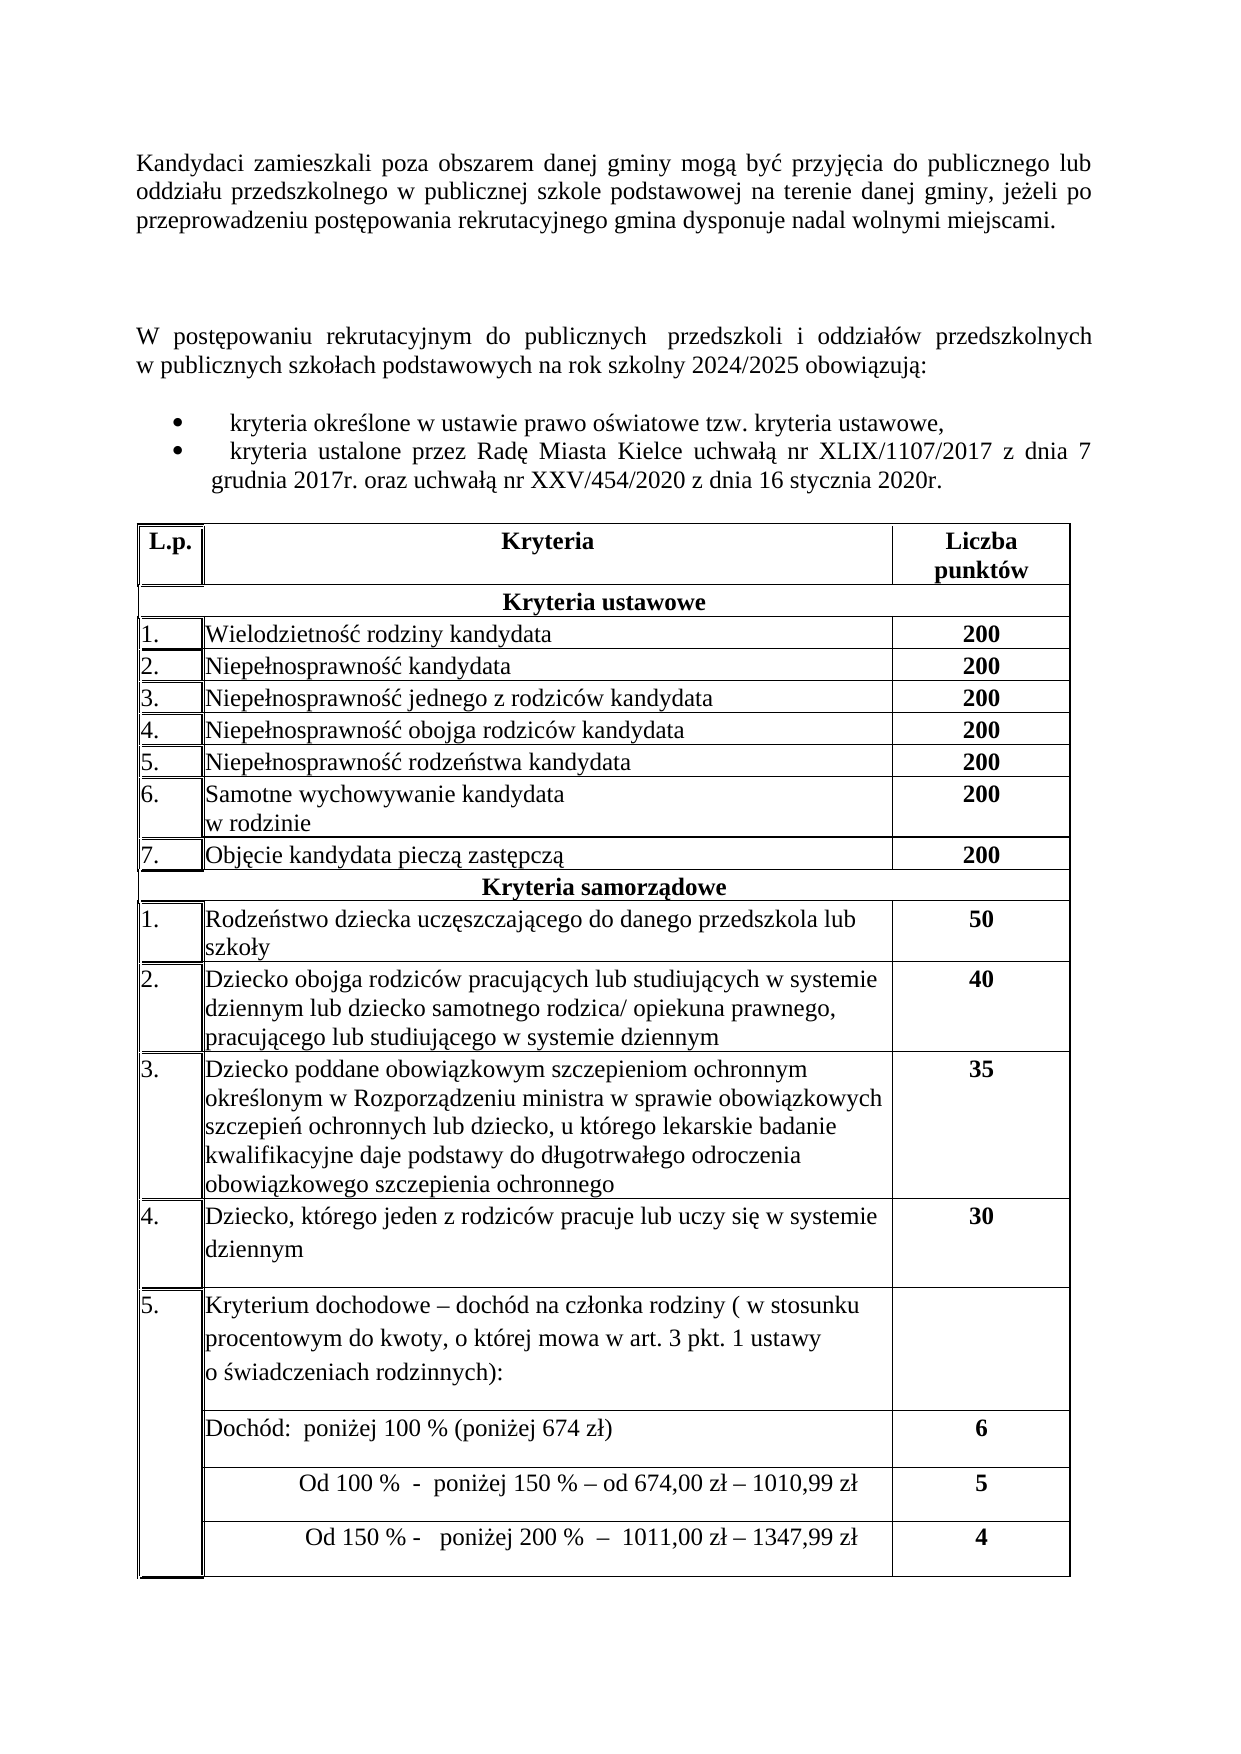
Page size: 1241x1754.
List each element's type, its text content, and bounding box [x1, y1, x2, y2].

table_cell Niepełnosprawność obojga rodziców kandydata [205, 713, 892, 744]
table_cell 200 [893, 617, 1069, 648]
table_cell 5 [893, 1468, 1069, 1521]
table_cell Kryteria samorządowe [139, 869, 1069, 900]
table_cell 200 [893, 745, 1069, 776]
table_cell 200 [893, 777, 1069, 836]
table_cell 30 [893, 1199, 1069, 1287]
table_cell Dziecko poddane obowiązkowym szczepieniom ochronnym określonym w Rozporządzeniu ministra w sprawie obowiązkowych szczepień ochronnych lub dziecko, u którego lekarskie badanie kwalifikacyjne daje podstawy do długotrwałego odroczenia obowiązkowego szczepienia ochronnego [205, 1052, 892, 1198]
table_cell 4. [138, 712, 203, 744]
table_cell 1. [139, 900, 202, 961]
table_cell Wielodzietność rodziny kandydata [205, 617, 892, 648]
table_cell Dziecko, którego jeden z rodziców pracuje lub uczy się w systemie dziennym [205, 1199, 892, 1287]
table_cell Dochód: poniżej 100 % (poniżej 674 zł) [205, 1411, 892, 1467]
table_cell 2. [140, 961, 202, 1051]
table_cell 3. [138, 680, 203, 712]
table_cell Od 150 % - poniżej 200 % – 1011,00 zł – 1347,99 zł [205, 1522, 892, 1576]
table_cell 4. [138, 1198, 203, 1287]
table_header Kryteria [203, 524, 893, 584]
text W postępowaniu rekrutacyjnym do publicznych przedszkoli i oddziałów przedszkolnych w publicznych szkołach podstawowych na rok szkolny 2024/2025 obowiązują: [136, 321, 1092, 378]
table_header L.p. [140, 527, 203, 584]
table_cell Kryterium dochodowe – dochód na członka rodziny ( w stosunku procentowym do kwoty, o której mowa w art. 3 pkt. 1 ustawy o świadczeniach rodzinnych): [205, 1288, 892, 1410]
table_cell 5. [140, 1287, 203, 1576]
table_cell 6 [893, 1411, 1069, 1467]
table_cell [893, 1288, 1069, 1410]
table_cell Niepełnosprawność jednego z rodziców kandydata [205, 681, 892, 712]
table_cell Niepełnosprawność rodzeństwa kandydata [205, 745, 892, 776]
table_cell 2. [138, 648, 201, 680]
table_cell Samotne wychowywanie kandydata w rodzinie [205, 777, 892, 836]
table_cell Kryteria ustawowe [139, 584, 1069, 616]
table_cell 35 [893, 1052, 1069, 1198]
list kryteria ustalone przez Radę Miasta Kielce uchwałą nr XLIX/1107/2017 z dnia 7 grudnia 2017r. oraz uchwałą nr XXV/454/2020 z dnia 16 stycznia 2020r. [173, 436, 1092, 494]
table_cell 200 [893, 681, 1069, 712]
table_cell 6. [138, 776, 203, 836]
text Kandydaci zamieszkali poza obszarem danej gminy mogą być przyjęcia do publicznego lub oddziału przedszkolnego w publicznej szkole podstawowej na terenie danej gminy, jeżeli po przeprowadzeniu postępowania rekrutacyjnego gmina dysponuje nadal wolnymi miejscami. [136, 148, 1092, 234]
table_cell 200 [893, 838, 1069, 868]
table_cell 1. [139, 616, 203, 648]
table_cell 50 [893, 901, 1069, 961]
table_cell 40 [893, 962, 1069, 1051]
table_cell Dziecko obojga rodziców pracujących lub studiujących w systemie dziennym lub dziecko samotnego rodzica/ opiekuna prawnego, pracującego lub studiującego w systemie dziennym [205, 962, 892, 1051]
list kryteria określone w ustawie prawo oświatowe tzw. kryteria ustawowe, [173, 408, 1092, 436]
table_cell 3. [138, 1051, 203, 1198]
table_cell Rodzeństwo dziecka uczęszczającego do danego przedszkola lub szkoły [205, 901, 892, 961]
table_cell 4 [893, 1522, 1069, 1576]
table_cell Niepełnosprawność kandydata [205, 649, 892, 680]
table_cell 200 [893, 649, 1069, 680]
table_cell 200 [893, 713, 1069, 744]
table_cell 7. [140, 836, 202, 868]
table_header Liczba punktów [893, 524, 1069, 584]
table_cell Od 100 % - poniżej 150 % – od 674,00 zł – 1010,99 zł [205, 1468, 892, 1521]
table_cell 5. [138, 744, 203, 776]
table_cell Objęcie kandydata pieczą zastępczą [205, 838, 892, 868]
